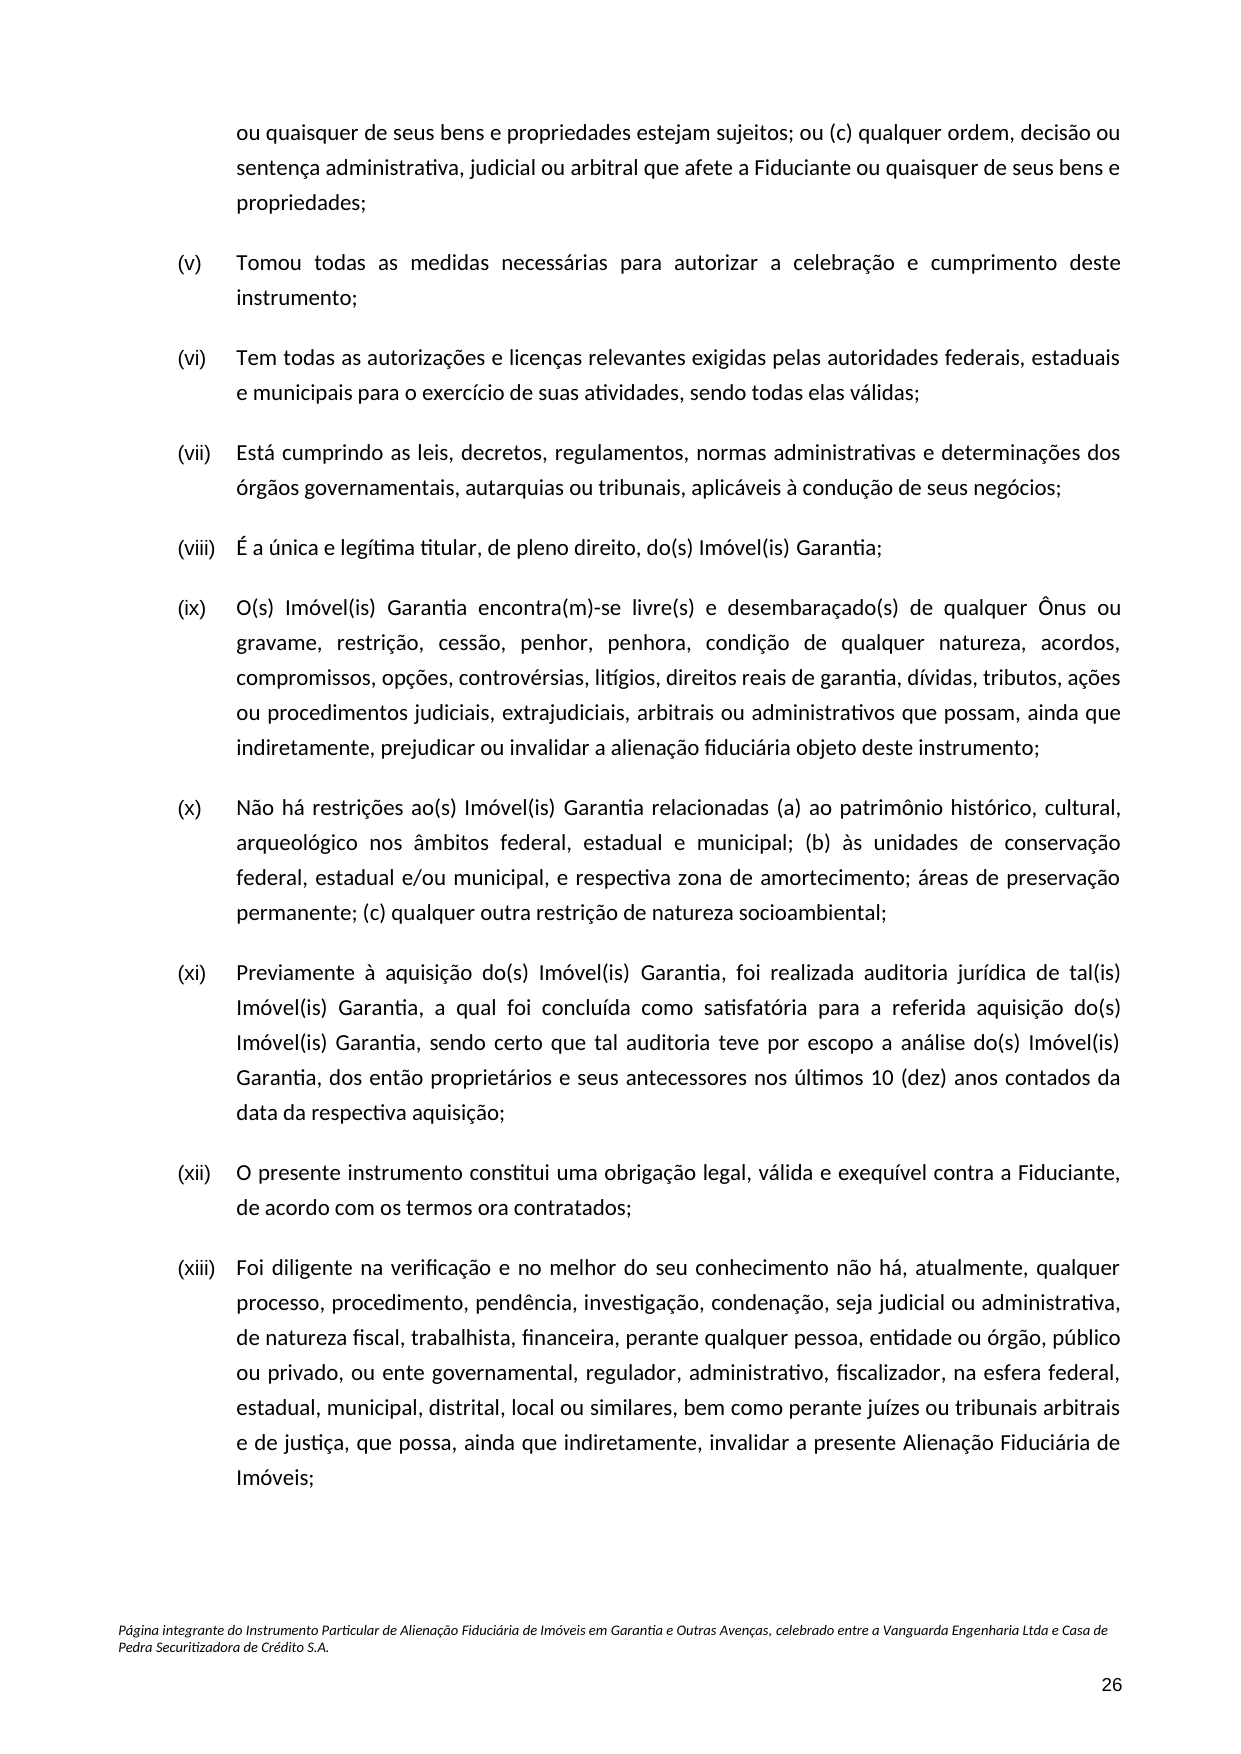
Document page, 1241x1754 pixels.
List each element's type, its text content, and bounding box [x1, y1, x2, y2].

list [177, 118, 1122, 216]
list É a única e legítima titular, de pleno direito, do(s) Imóvel(is) Garantia; [177, 533, 1122, 561]
list O presente instrumento constitui uma obrigação legal, válida e exequível contra a Fiduciante, de acordo com os termos ora contratados; [177, 1158, 1122, 1221]
list Não há restrições ao(s) Imóvel(is) Garantia relacionadas (a) ao patrimônio histórico, cultural, arqueológico nos âmbitos federal, estadual e municipal; (b) às unidades de conservação federal, estadual e/ou municipal, e respectiva zona de amortecimento; áreas de preservação permanente; (c) qualquer outra restrição de natureza socioambiental; [177, 793, 1122, 926]
list Previamente à aquisição do(s) Imóvel(is) Garantia, foi realizada auditoria jurídica de tal(is) Imóvel(is) Garantia, a qual foi concluída como satisfatória para a referida aquisição do(s) Imóvel(is) Garantia, sendo certo que tal auditoria teve por escopo a análise do(s) Imóvel(is) Garantia, dos então proprietários e seus antecessores nos últimos 10 (dez) anos contados da data da respectiva aquisição; [177, 958, 1122, 1126]
list Está cumprindo as leis, decretos, regulamentos, normas administrativas e determinações dos órgãos governamentais, autarquias ou tribunais, aplicáveis à condução de seus negócios; [177, 438, 1122, 501]
list Foi diligente na verificação e no melhor do seu conhecimento não há, atualmente, qualquer processo, procedimento, pendência, investigação, condenação, seja judicial ou administrativa, de natureza fiscal, trabalhista, financeira, perante qualquer pessoa, entidade ou órgão, público ou privado, ou ente governamental, regulador, administrativo, fiscalizador, na esfera federal, estadual, municipal, distrital, local ou similares, bem como perante juízes ou tribunais arbitrais e de justiça, que possa, ainda que indiretamente, invalidar a presente Alienação Fiduciária de Imóveis; [177, 1253, 1122, 1491]
list Tem todas as autorizações e licenças relevantes exigidas pelas autoridades federais, estaduais e municipais para o exercício de suas atividades, sendo todas elas válidas; [177, 343, 1122, 406]
list Tomou todas as medidas necessárias para autorizar a celebração e cumprimento deste instrumento; [177, 248, 1122, 311]
list O(s) Imóvel(is) Garantia encontra(m)-se livre(s) e desembaraçado(s) de qualquer Ônus ou gravame, restrição, cessão, penhor, penhora, condição de qualquer natureza, acordos, compromissos, opções, controvérsias, litígios, direitos reais de garantia, dívidas, tributos, ações ou procedimentos judiciais, extrajudiciais, arbitrais ou administrativos que possam, ainda que indiretamente, prejudicar ou invalidar a alienação fiduciária objeto deste instrumento; [177, 593, 1122, 761]
